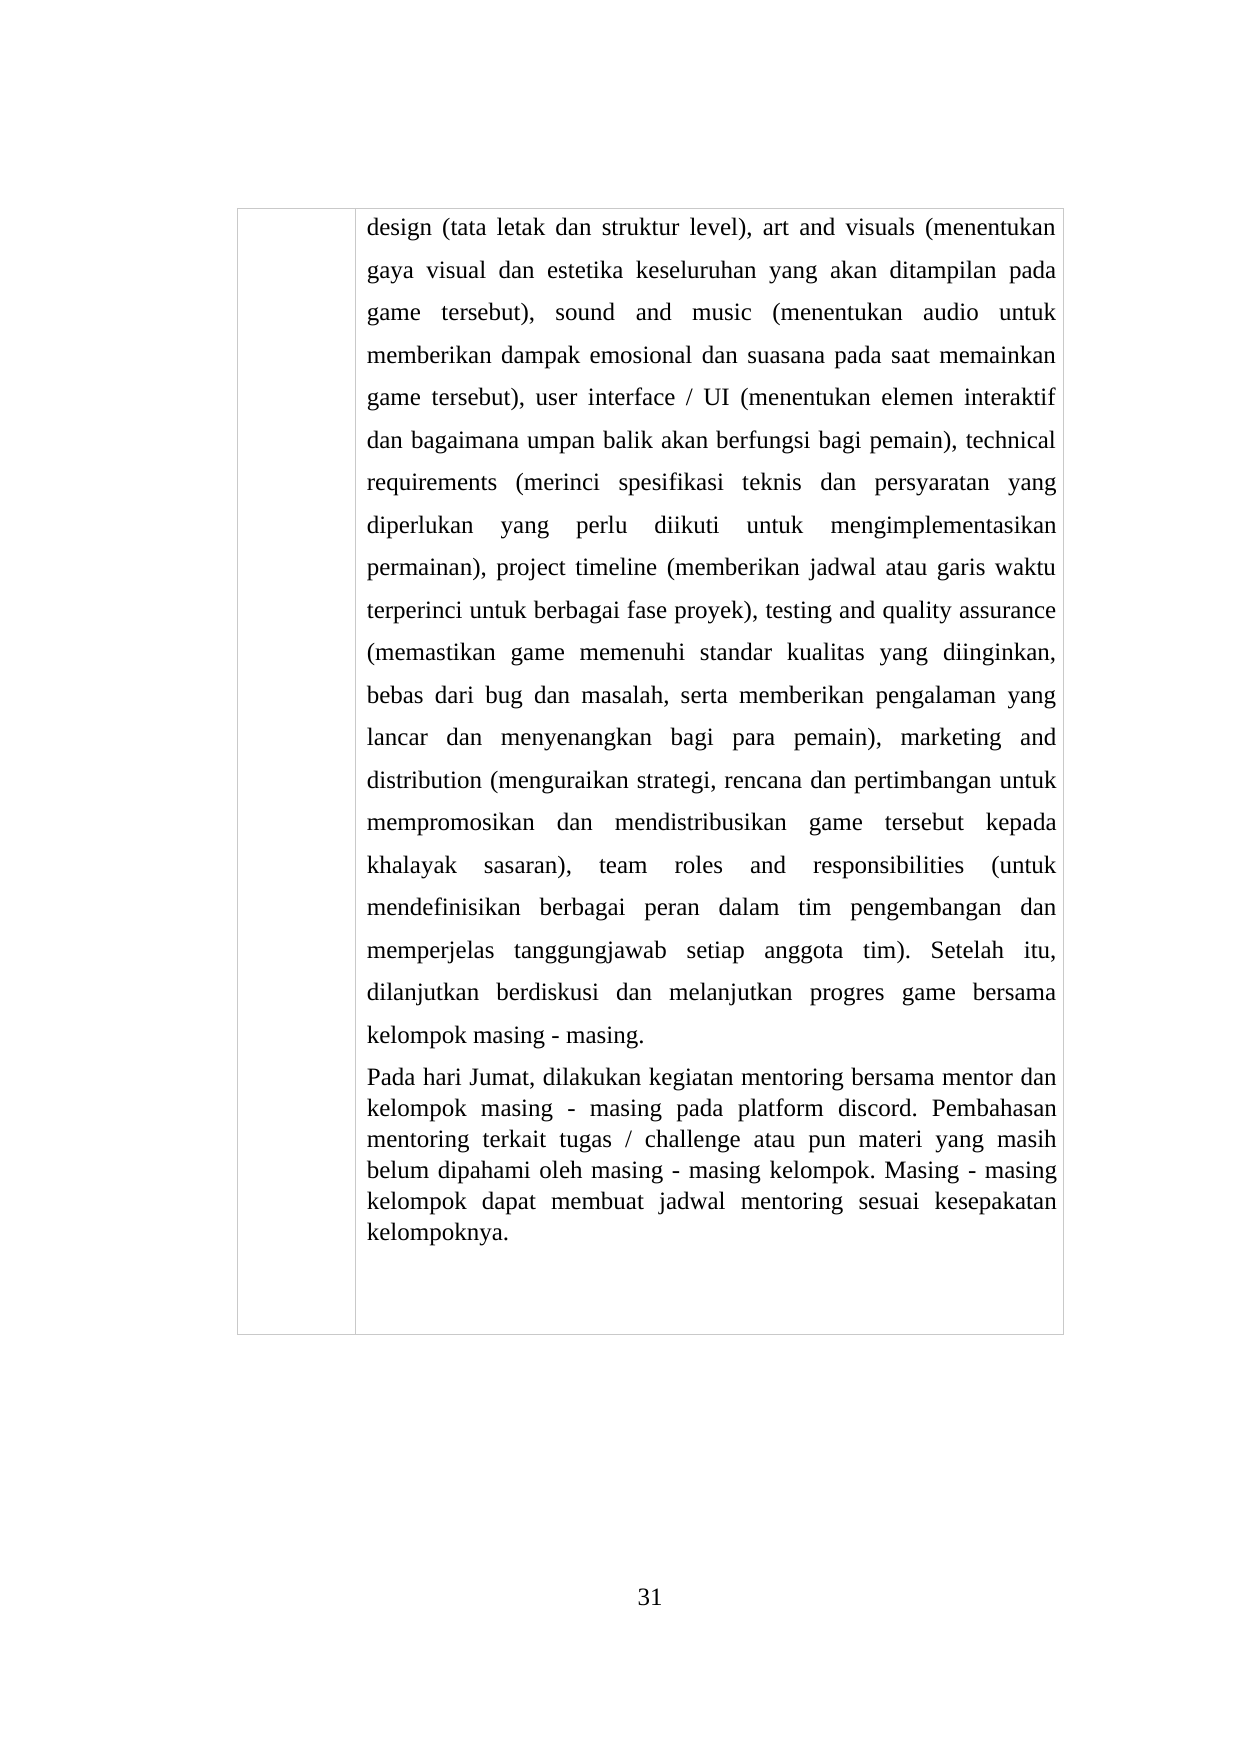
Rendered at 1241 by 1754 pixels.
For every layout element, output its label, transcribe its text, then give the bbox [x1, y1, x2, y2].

table_header [238, 209, 355, 1333]
table_header design (tata letak dan struktur level), art and visuals (menentukan gaya visual dan estetika keseluruhan yang akan ditampilan pada game tersebut), sound and music (menentukan audio untuk memberikan dampak emosional dan suasana pada saat memainkan game tersebut), user interface / UI (menentukan elemen interaktif dan bagaimana umpan balik akan berfungsi bagi pemain), technical requirements (merinci spesifikasi teknis dan persyaratan yang diperlukan yang perlu diikuti untuk mengimplementasikan permainan), project timeline (memberikan jadwal atau garis waktu terperinci untuk berbagai fase proyek), testing and quality assurance (memastikan game memenuhi standar kualitas yang diinginkan, bebas dari bug dan masalah, serta memberikan pengalaman yang lancar dan menyenangkan bagi para pemain), marketing and distribution (menguraikan strategi, rencana dan pertimbangan untuk mempromosikan dan mendistribusikan game tersebut kepada khalayak sasaran), team roles and responsibilities (untuk mendefinisikan berbagai peran dalam tim pengembangan dan memperjelas tanggungjawab setiap anggota tim). Setelah itu, dilanjutkan berdiskusi dan melanjutkan progres game bersama kelompok masing - masing. Pada hari Jumat, dilakukan kegiatan mentoring bersama mentor dan kelompok masing - masing pada platform discord. Pembahasan mentoring terkait tugas / challenge atau pun materi yang masih belum dipahami oleh masing - masing kelompok. Masing - masing kelompok dapat membuat jadwal mentoring sesuai kesepakatan kelompoknya. [356, 209, 1063, 1333]
